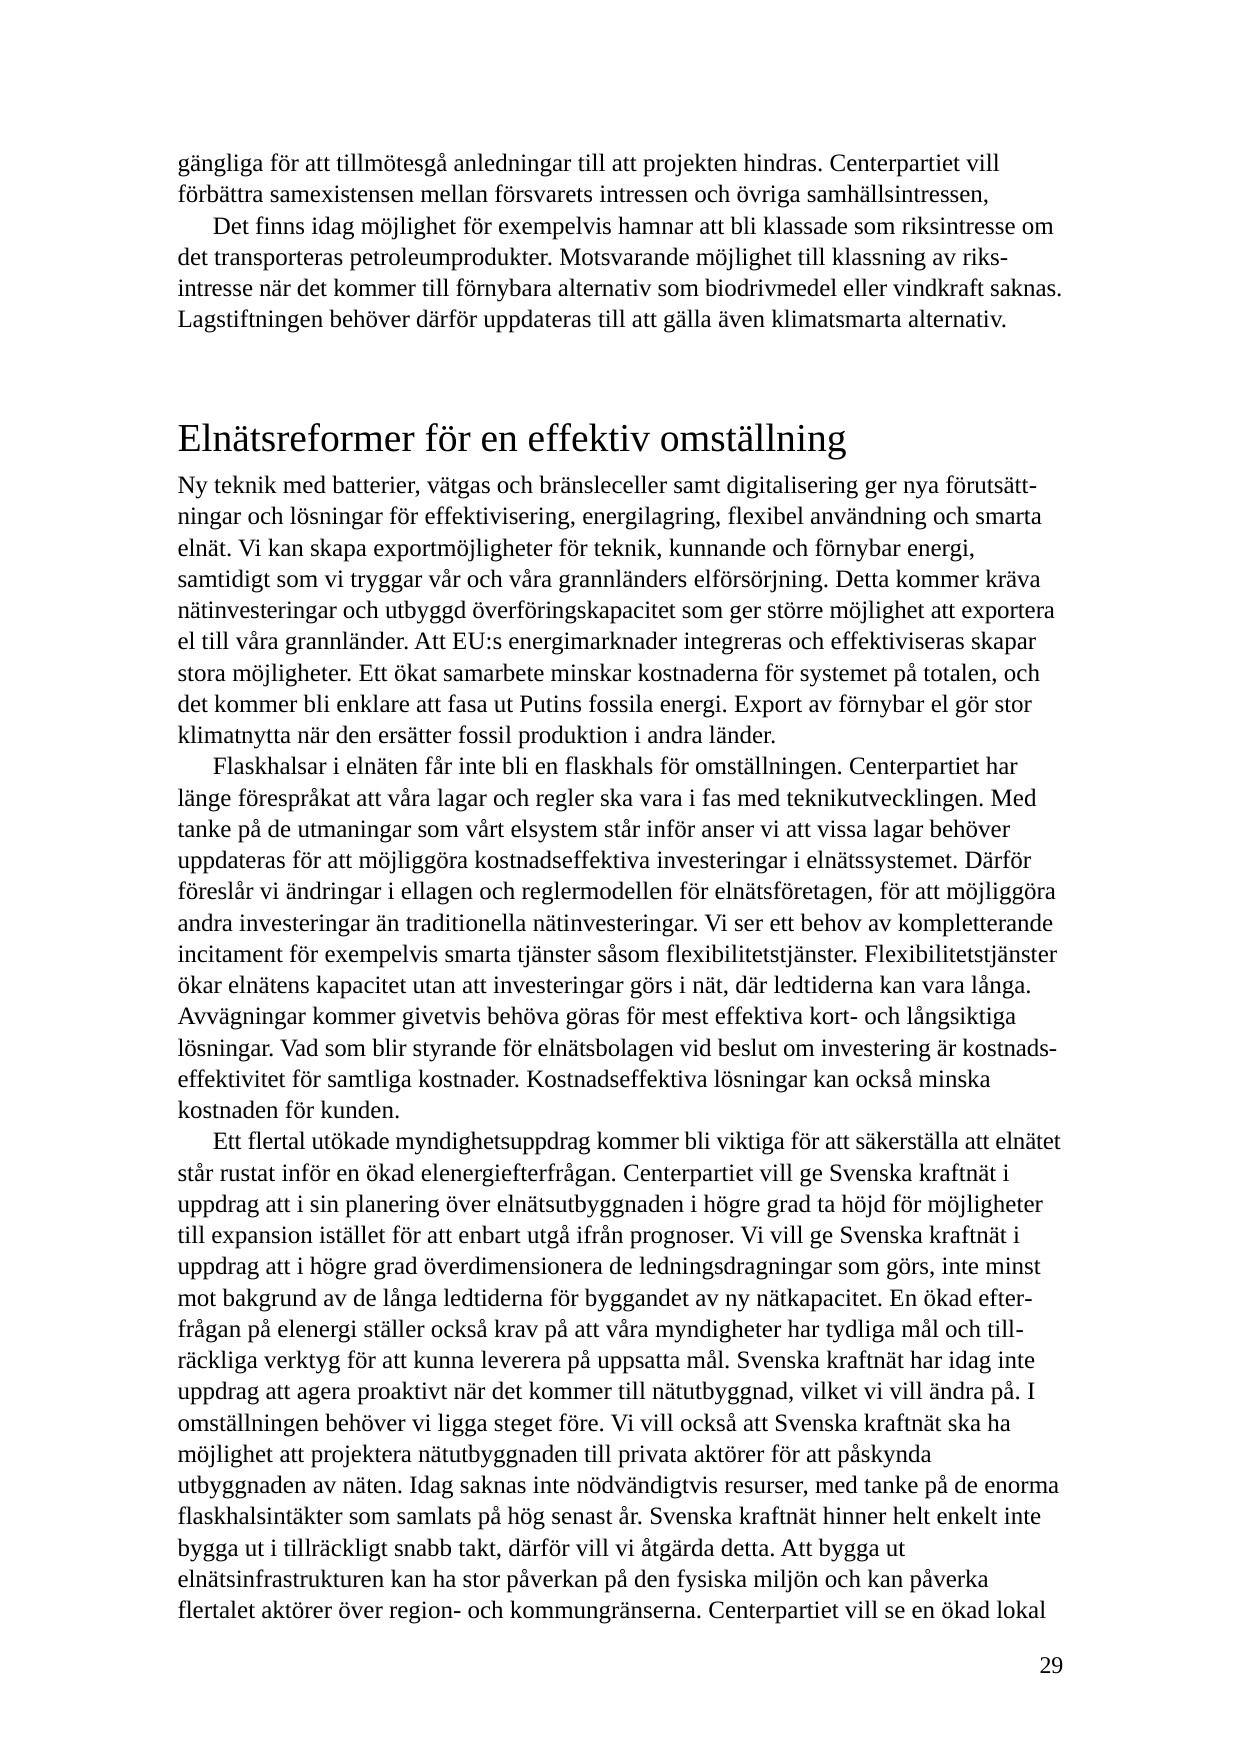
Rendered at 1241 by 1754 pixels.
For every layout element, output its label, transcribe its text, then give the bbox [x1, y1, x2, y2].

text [177, 1124, 1063, 1624]
text Ny teknik med batterier, vätgas och bränsleceller samt digitalisering ger nya förutsättningar och lösningar för effektivisering, energilagring, flexibel användning och smarta elnät. Vi kan skapa exportmöjligheter för teknik, kunnande och förnybar energi, samtidigt som vi tryggar vår och våra grannländers elförsörjning. Detta kommer kräva nätinvesteringar och utbyggd överföringskapacitet som ger större möjlighet att exportera el till våra grannländer. Att EU:s energimarknader integreras och effektiviseras skapar stora möjligheter. Ett ökat samarbete minskar kostnaderna för systemet på totalen, och det kommer bli enklare att fasa ut Putins fossila energi. Export av förnybar el gör stor klimatnytta när den ersätter fossil produktion i andra länder. [177, 468, 1063, 749]
text Det finns idag möjlighet för exempelvis hamnar att bli klassade som riksintresse om det transporteras petroleumprodukter. Motsvarande möjlighet till klassning av riksintresse när det kommer till förnybara alternativ som biodrivmedel eller vindkraft saknas. Lagstiftningen behöver därför uppdateras till att gälla även klimatsmarta alternativ. [177, 208, 1063, 333]
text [177, 146, 1063, 208]
text Elnätsreformer för en effektiv omställning [177, 419, 1063, 459]
text Flaskhalsar i elnäten får inte bli en flaskhals för omställningen. Centerpartiet har länge förespråkat att våra lagar och regler ska vara i fas med teknikutvecklingen. Med tanke på de utmaningar som vårt elsystem står inför anser vi att vissa lagar behöver uppdateras för att möjliggöra kostnadseffektiva investeringar i elnätssystemet. Därför föreslår vi ändringar i ellagen och reglermodellen för elnätsföretagen, för att möjliggöra andra investeringar än traditionella nätinvesteringar. Vi ser ett behov av kompletterande incitament för exempelvis smarta tjänster såsom flexibilitetstjänster. Flexibilitetstjänster ökar elnätens kapacitet utan att investeringar görs i nät, där ledtiderna kan vara långa. Avvägningar kommer givetvis behöva göras för mest effektiva kort- och långsiktiga lösningar. Vad som blir styrande för elnätsbolagen vid beslut om investering är kostnadseffektivitet för samtliga kostnader. Kostnadseffektiva lösningar kan också minska kostnaden för kunden. [177, 749, 1063, 1124]
